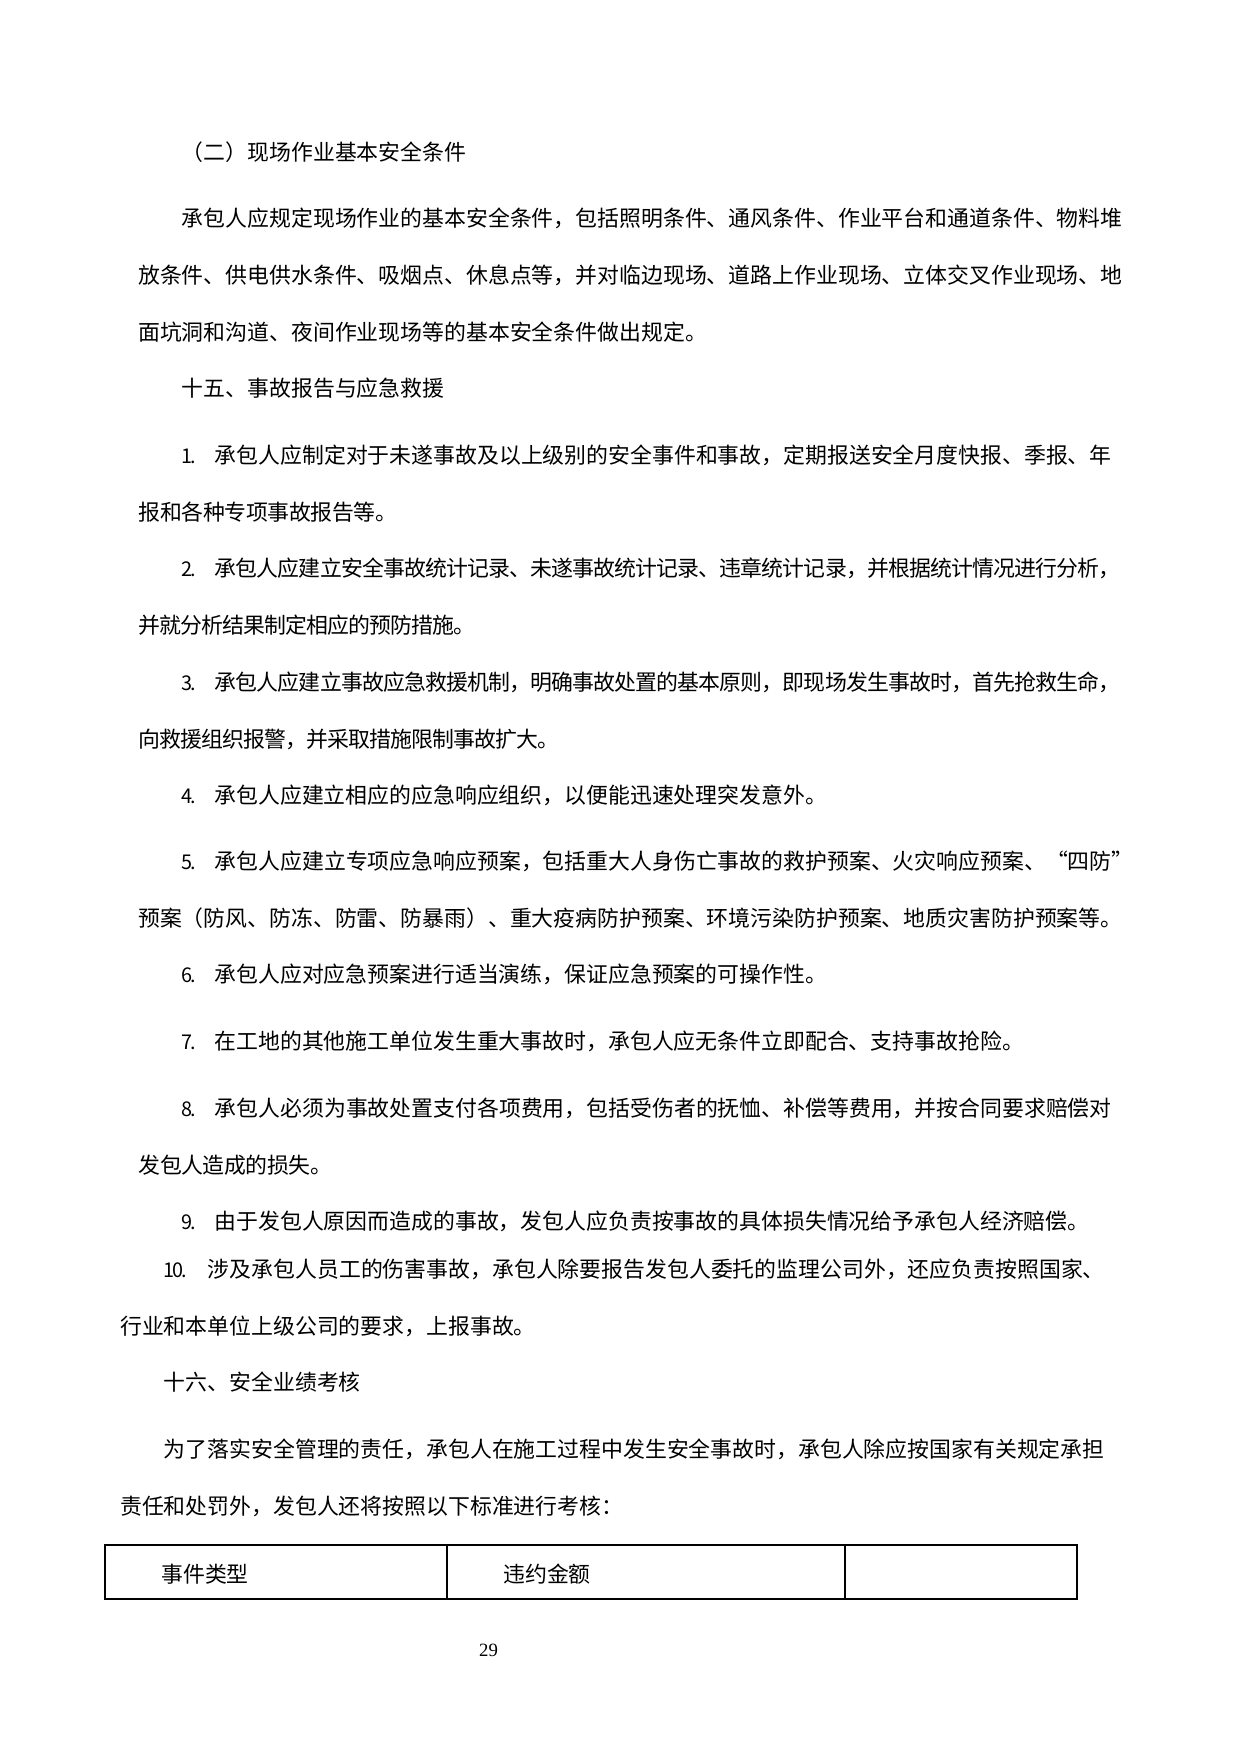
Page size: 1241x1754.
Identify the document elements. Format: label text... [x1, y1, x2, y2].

list 涉及承包人员工的伤害事故，承包人除要报告发包人委托的监理公司外，还应负责按照国家、行业和本单位上级公司的要求，上报事故。 [120, 1251, 1106, 1341]
text （二）现场作业基本安全条件 [182, 134, 1152, 167]
list 承包人应对应急预案进行适当演练，保证应急预案的可操作性。 [181, 957, 1152, 990]
text 承包人应规定现场作业的基本安全条件，包括照明条件、通风条件、作业平台和通道条件、物料堆放条件、供电供水条件、吸烟点、休息点等，并对临边现场、道路上作业现场、立体交叉作业现场、地面坑洞和沟道、夜间作业现场等的基本安全条件做出规定。 [138, 201, 1123, 348]
text 十五、事故报告与应急救援 [182, 371, 1152, 404]
table_header 违约金额 [448, 1546, 844, 1598]
table_header 事件类型 [106, 1546, 446, 1598]
table_header [846, 1546, 1076, 1598]
list 承包人应建立相应的应急响应组织，以便能迅速处理突发意外。 [181, 777, 1152, 810]
list 承包人应建立安全事故统计记录、未遂事故统计记录、违章统计记录，并根据统计情况进行分析，并就分析结果制定相应的预防措施。 [138, 551, 1136, 641]
text 十六、安全业绩考核 [164, 1364, 1152, 1397]
list 承包人必须为事故处置支付各项费用，包括受伤者的抚恤、补偿等费用，并按合同要求赔偿对发包人造成的损失。 [138, 1090, 1125, 1180]
list 由于发包人原因而造成的事故，发包人应负责按事故的具体损失情况给予承包人经济赔偿。 [181, 1203, 1152, 1236]
list 承包人应建立事故应急救援机制，明确事故处置的基本原则，即现场发生事故时，首先抢救生命，向救援组织报警，并采取措施限制事故扩大。 [138, 664, 1136, 754]
text 为了落实安全管理的责任，承包人在施工过程中发生安全事故时，承包人除应按国家有关规定承担责任和处罚外，发包人还将按照以下标准进行考核： [120, 1431, 1106, 1521]
list 承包人应制定对于未遂事故及以上级别的安全事件和事故，定期报送安全月度快报、季报、年报和各种专项事故报告等。 [138, 438, 1125, 528]
list 承包人应建立专项应急响应预案，包括重大人身伤亡事故的救护预案、火灾响应预案、“四防”预案（防风、防冻、防雷、防暴雨）、重大疫病防护预案、环境污染防护预案、地质灾害防护预案等。 [138, 844, 1134, 934]
list 在工地的其他施工单位发生重大事故时，承包人应无条件立即配合、支持事故抢险。 [181, 1023, 1152, 1057]
